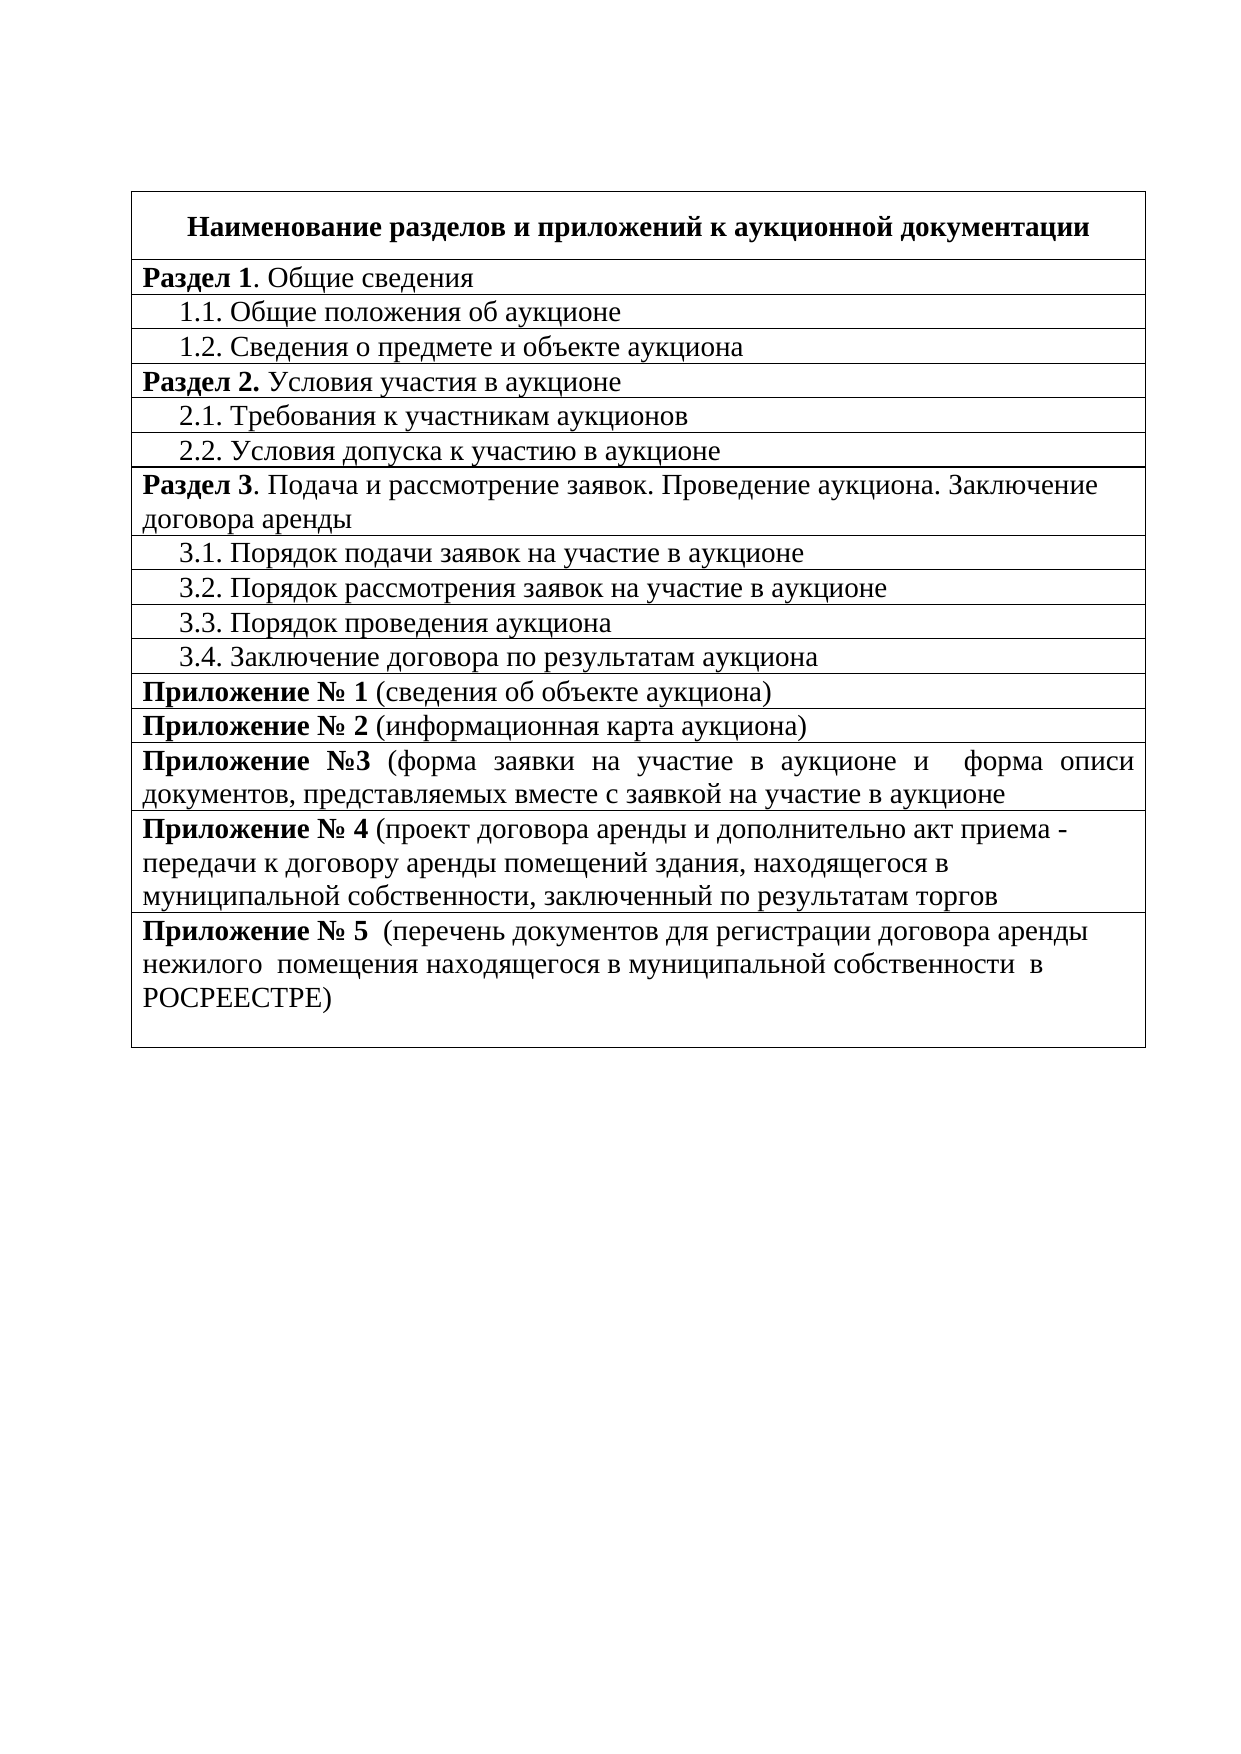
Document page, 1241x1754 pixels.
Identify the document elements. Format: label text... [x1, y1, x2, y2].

table_cell Приложение № 5 (перечень документов для регистрации договора аренды нежилого помещения находящегося в муниципальной собственности в РОСРЕЕСТРЕ) [132, 913, 1145, 1047]
table_cell Раздел 3. Подача и рассмотрение заявок. Проведение аукциона. Заключение договора аренды [132, 468, 1145, 534]
table_cell 3.2. Порядок рассмотрения заявок на участие в аукционе [132, 570, 1145, 604]
table_cell 1.1. Общие положения об аукционе [132, 295, 1145, 328]
table_cell 3.4. Заключение договора по результатам аукциона [132, 639, 1145, 673]
table_cell 3.3. Порядок проведения аукциона [132, 605, 1145, 638]
table_cell 1.2. Сведения о предмете и объекте аукциона [132, 329, 1145, 363]
table_cell Раздел 1. Общие сведения [132, 260, 1145, 293]
table_cell Раздел 2. Условия участия в аукционе [132, 364, 1145, 397]
table_cell 2.1. Требования к участникам аукционов [132, 398, 1145, 432]
table_cell Приложение №3 (форма заявки на участие в аукционе и форма описи документов, представляемых вместе с заявкой на участие в аукционе [132, 743, 1145, 810]
table_cell 2.2. Условия допуска к участию в аукционе [132, 433, 1145, 466]
table_cell Приложение № 1 (сведения об объекте аукциона) [132, 674, 1145, 707]
table_cell Приложение № 4 (проект договора аренды и дополнительно акт приема - передачи к договору аренды помещений здания, находящегося в муниципальной собственности, заключенный по результатам торгов [132, 811, 1145, 912]
table_cell 3.1. Порядок подачи заявок на участие в аукционе [132, 536, 1145, 569]
table_header Наименование разделов и приложений к аукционной документации [132, 192, 1145, 259]
table_cell Приложение № 2 (информационная карта аукциона) [132, 709, 1145, 742]
